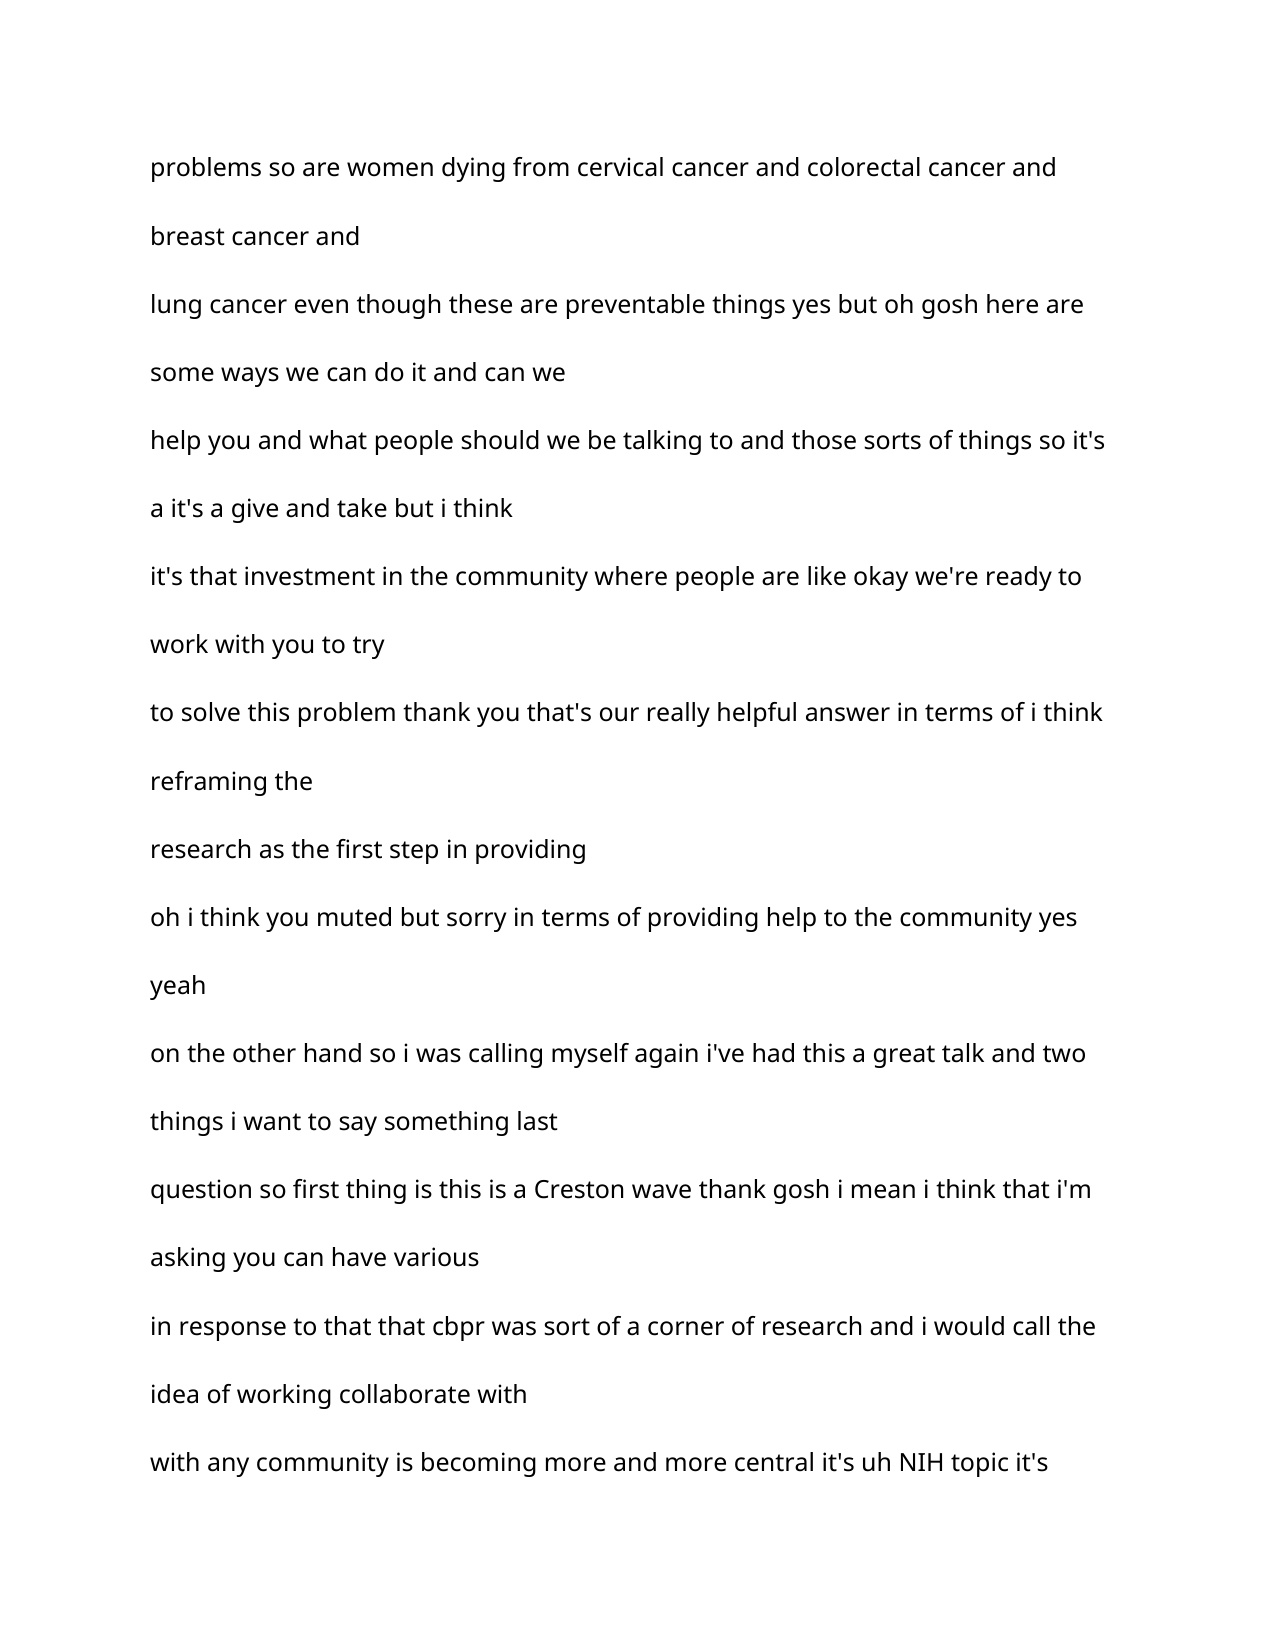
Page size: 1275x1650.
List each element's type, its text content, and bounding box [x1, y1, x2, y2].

text research as the first step in providing [150, 831, 1125, 865]
text problems so are women dying from cervical cancer and colorectal cancer and breast cancer and [150, 150, 1125, 252]
text on the other hand so i was calling myself again i've had this a great talk and two things i want to say something last [150, 1036, 1125, 1138]
text lung cancer even though these are preventable things yes but oh gosh here are some ways we can do it and can we [150, 286, 1125, 388]
text help you and what people should we be talking to and those sorts of things so it's a it's a give and take but i think [150, 422, 1125, 525]
text question so first thing is this is a Creston wave thank gosh i mean i think that i'm asking you can have various [150, 1172, 1125, 1274]
text it's that investment in the community where people are like okay we're ready to work with you to try [150, 559, 1125, 661]
text in response to that that cbpr was sort of a corner of research and i would call the idea of working collaborate with [150, 1308, 1125, 1410]
text to solve this problem thank you that's our really helpful answer in terms of i think reframing the [150, 695, 1125, 797]
text with any community is becoming more and more central it's uh NIH topic it's [150, 1444, 1125, 1478]
text oh i think you muted but sorry in terms of providing help to the community yes yeah [150, 899, 1125, 1002]
